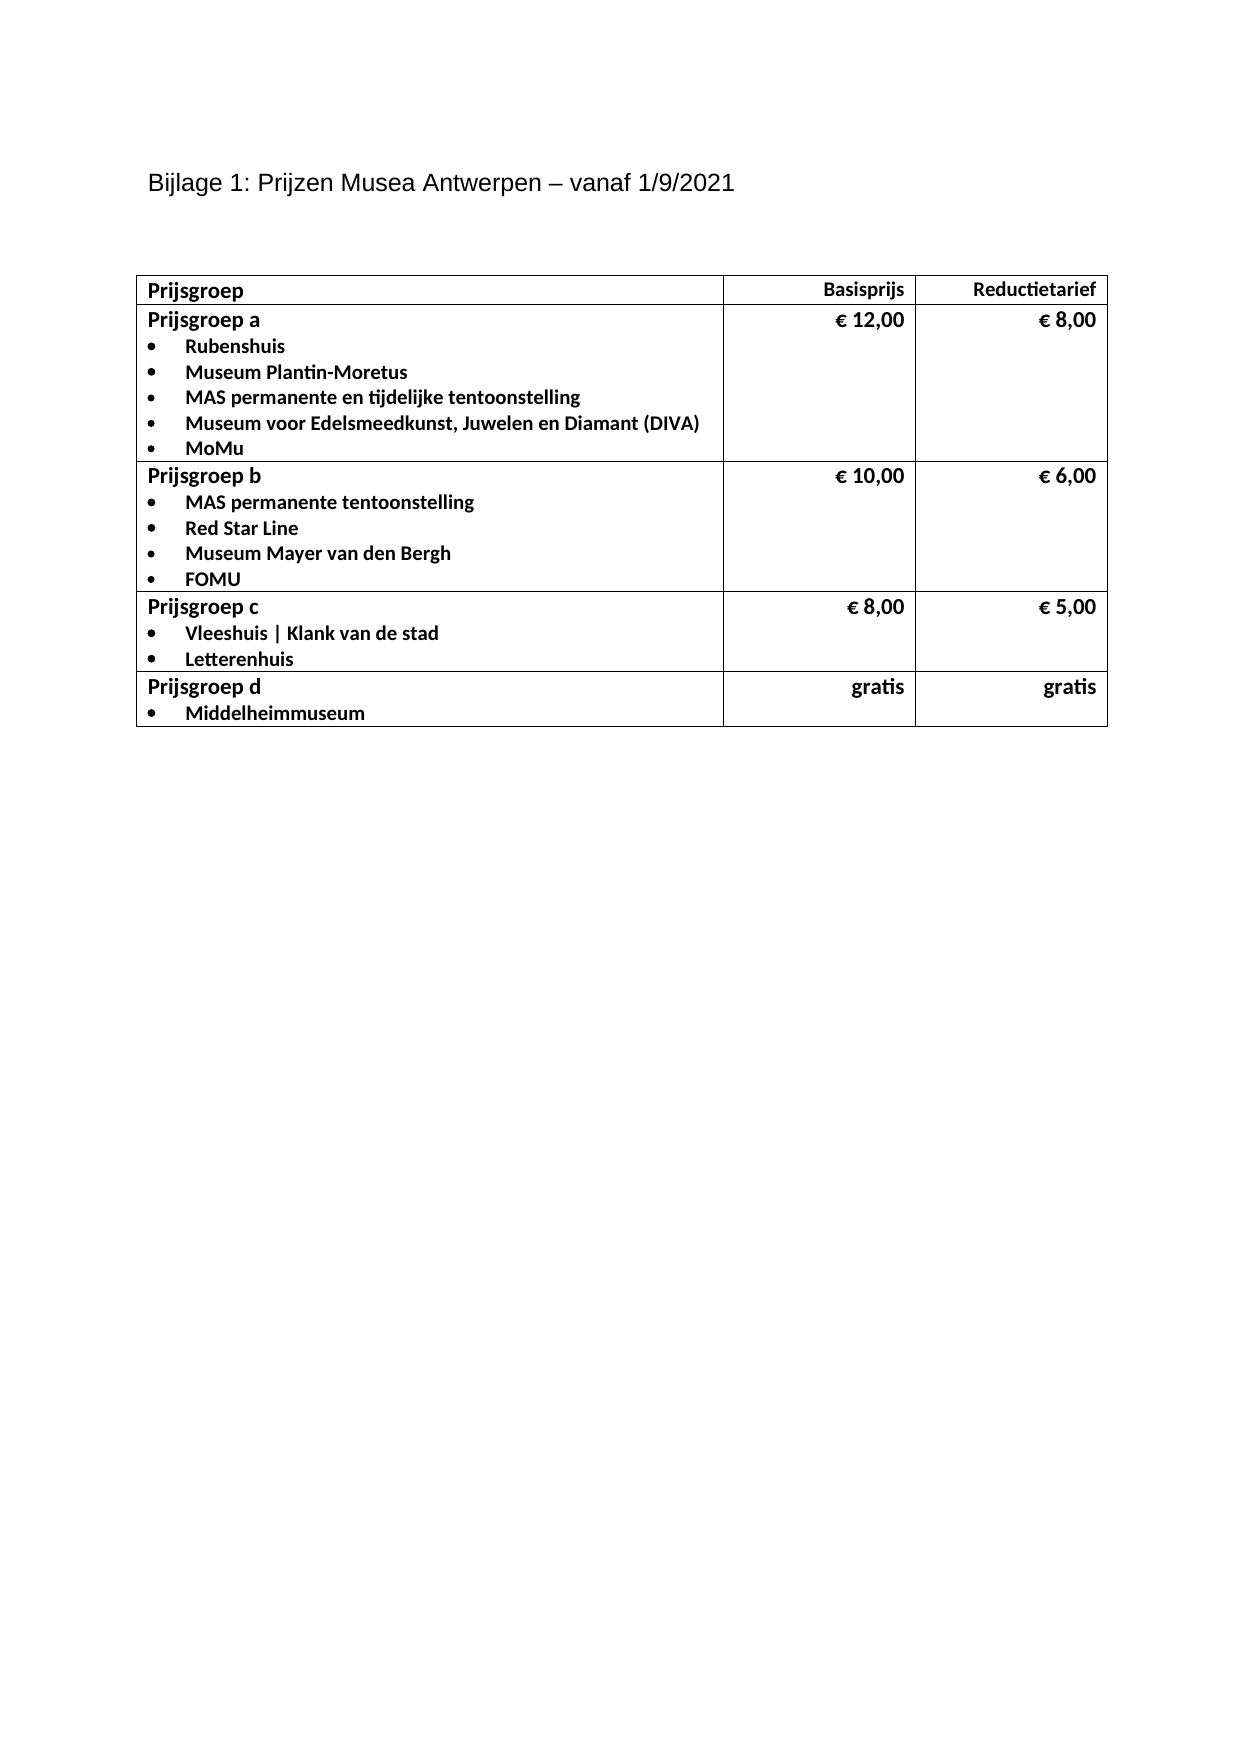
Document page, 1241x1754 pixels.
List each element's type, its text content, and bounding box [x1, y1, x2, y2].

table_cell Prijsgroep b MAS permanente tentoonstelling Red Star Line Museum Mayer van den Bergh FOMU [137, 462, 723, 591]
table_cell Prijsgroep a Rubenshuis Museum Plantin-Moretus MAS permanente en tijdelijke tentoonstelling Museum voor Edelsmeedkunst, Juwelen en Diamant (DIVA) MoMu [137, 305, 723, 461]
table_cell € 6,00 [916, 462, 1107, 591]
table_cell € 8,00 [724, 592, 915, 671]
table_cell gratis [916, 672, 1107, 726]
table_header Prijsgroep [137, 276, 723, 304]
table_cell € 5,00 [916, 592, 1107, 671]
table_cell € 12,00 [724, 305, 915, 461]
table_cell Prijsgroep c Vleeshuis | Klank van de stad Letterenhuis [137, 592, 723, 671]
table_header Reductietarief [916, 276, 1107, 304]
table_header Basisprijs [724, 276, 915, 304]
table_cell gratis [724, 672, 915, 726]
table_cell Prijsgroep d Middelheimmuseum [137, 672, 723, 726]
table_cell € 8,00 [916, 305, 1107, 461]
table_cell € 10,00 [724, 462, 915, 591]
text Bijlage 1: Prijzen Musea Antwerpen – vanaf 1/9/2021 [148, 168, 1093, 197]
